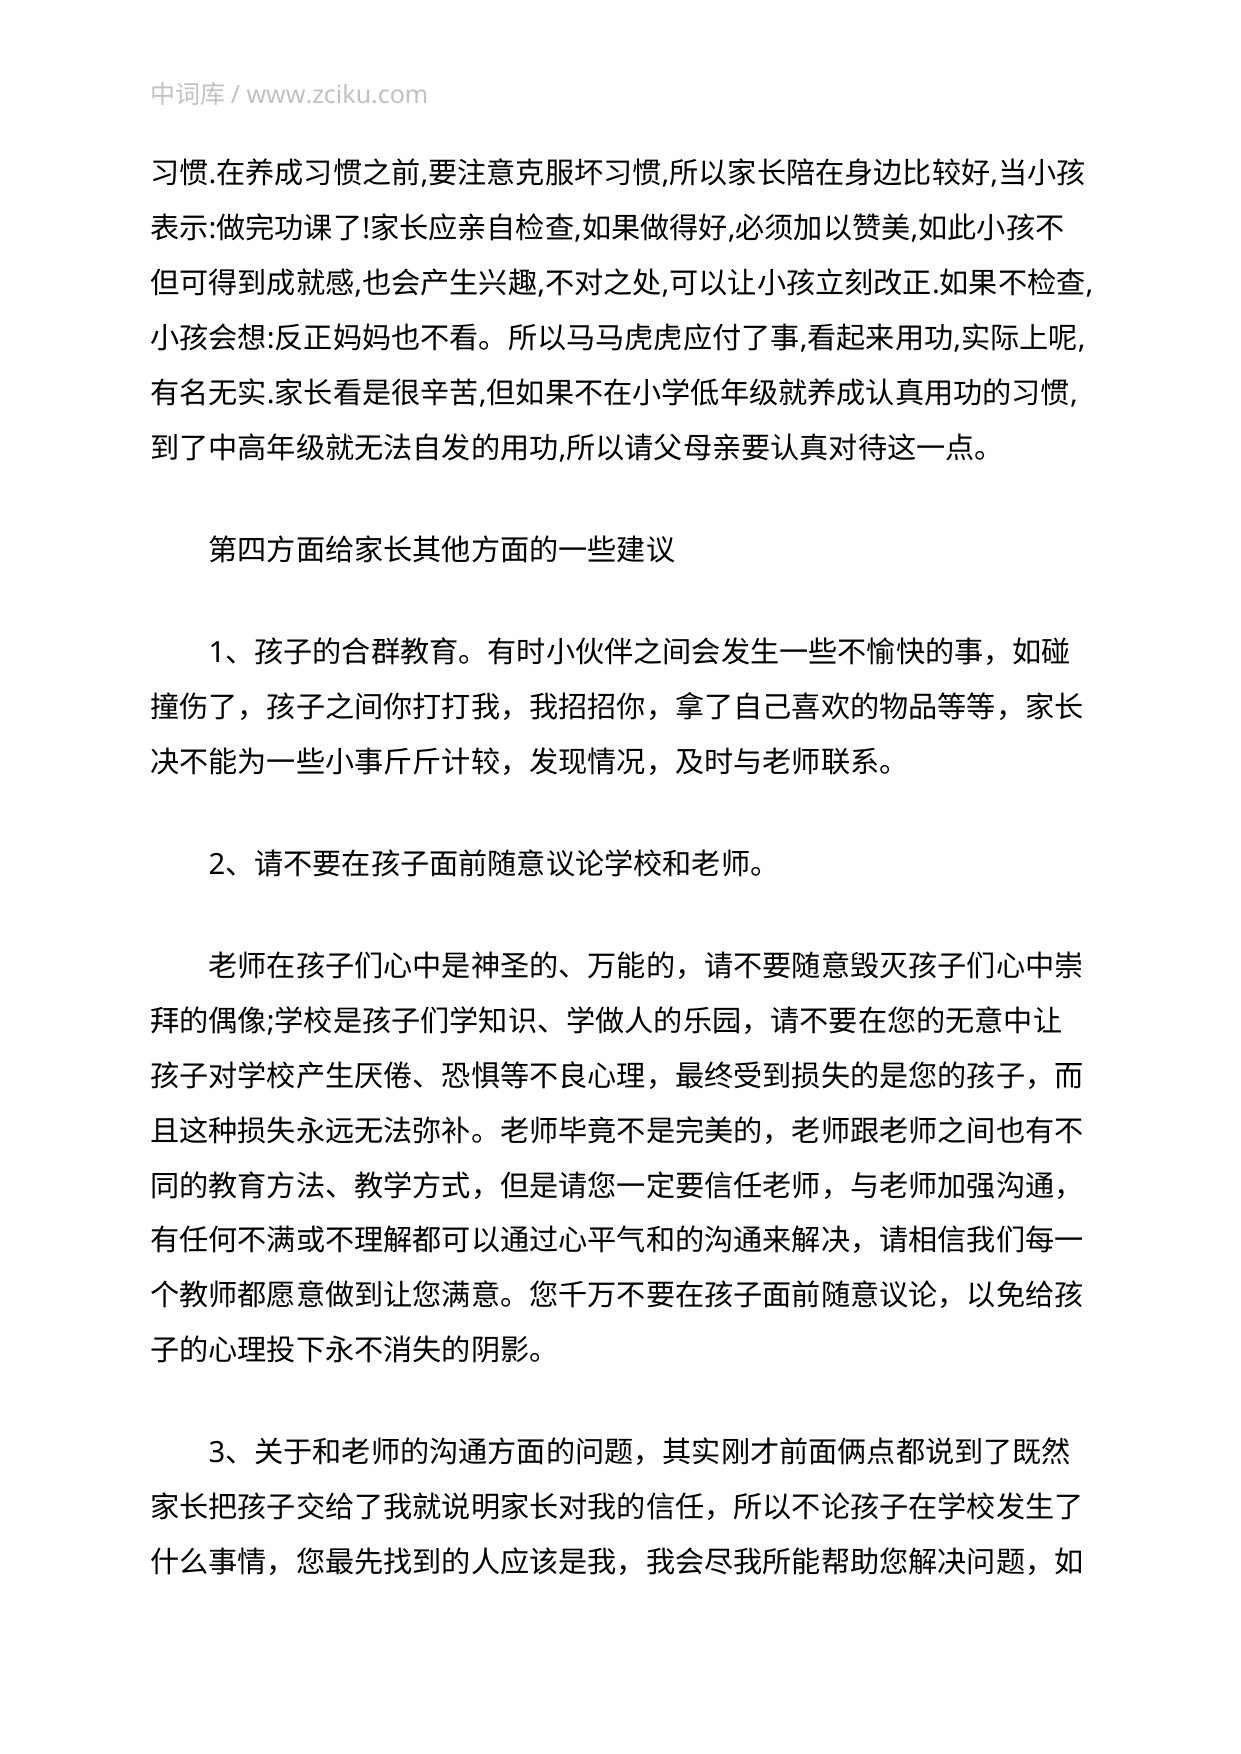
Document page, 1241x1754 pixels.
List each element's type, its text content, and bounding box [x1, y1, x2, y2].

text 老师在孩子们心中是神圣的、万能的，请不要随意毁灭孩子们心中崇拜的偶像;学校是孩子们学知识、学做人的乐园，请不要在您的无意中让孩子对学校产生厌倦、恐惧等不良心理，最终受到损失的是您的孩子，而且这种损失永远无法弥补。老师毕竟不是完美的，老师跟老师之间也有不同的教育方法、教学方式，但是请您一定要信任老师，与老师加强沟通，有任何不满或不理解都可以通过心平气和的沟通来解决，请相信我们每一个教师都愿意做到让您满意。您千万不要在孩子面前随意议论，以免给孩子的心理投下永不消失的阴影。 [150, 942, 1090, 1369]
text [150, 150, 1090, 467]
text 第四方面给家长其他方面的一些建议 [150, 527, 1090, 569]
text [150, 1428, 1090, 1581]
text 1、孩子的合群教育。有时小伙伴之间会发生一些不愉快的事，如碰撞伤了，孩子之间你打打我，我招招你，拿了自己喜欢的物品等等，家长决不能为一些小事斤斤计较，发现情况，及时与老师联系。 [150, 629, 1090, 781]
text 2、请不要在孩子面前随意议论学校和老师。 [150, 840, 1090, 883]
